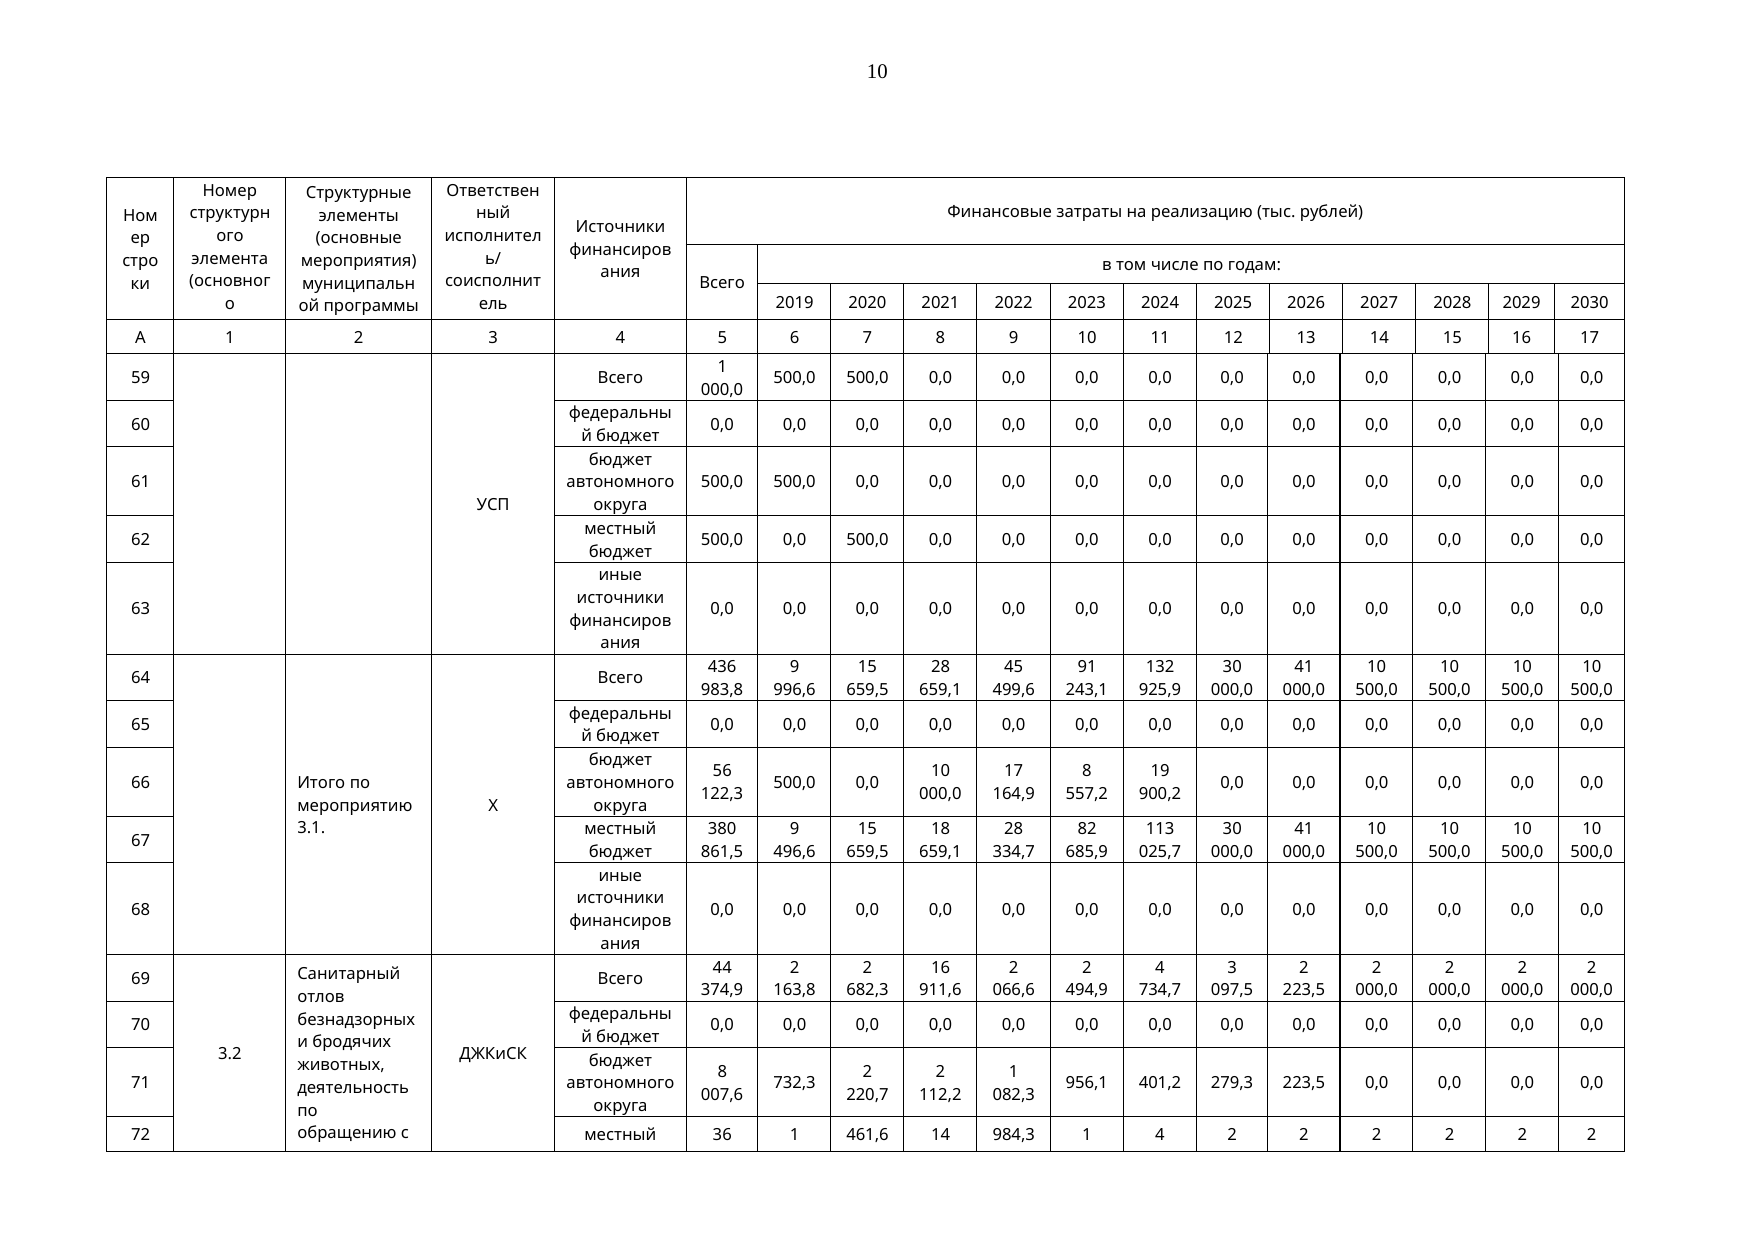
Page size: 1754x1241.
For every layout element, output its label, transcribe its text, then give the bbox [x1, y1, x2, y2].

table_cell 0,0 [1486, 354, 1558, 400]
table_cell 2 223,5 [1268, 955, 1339, 1001]
table_cell 0,0 [1197, 748, 1267, 816]
table_cell 0,0 [977, 447, 1050, 515]
table_cell 500,0 [831, 354, 903, 400]
table_cell 2 000,0 [1268, 1117, 1339, 1151]
table_cell 0,0 [1341, 748, 1412, 816]
table_cell 2 000,0 [1341, 955, 1412, 1001]
table_cell 0,0 [1413, 1048, 1485, 1116]
table_cell 17 164,9 [977, 748, 1050, 816]
table_cell 0,0 [1559, 863, 1624, 954]
table_cell 0,0 [687, 401, 757, 446]
table_cell 6 [758, 320, 830, 353]
table_cell 4 333,5 [1124, 1117, 1196, 1151]
table_cell 0,0 [1559, 354, 1624, 400]
table_cell 0,0 [904, 563, 976, 654]
table_cell 0,0 [1486, 748, 1558, 816]
table_cell 0,0 [1559, 748, 1624, 816]
table_cell 0,0 [1413, 447, 1485, 515]
table_cell 2021 [904, 284, 976, 319]
table_cell 2022 [977, 284, 1050, 319]
table_cell 10 500,0 [1341, 655, 1412, 700]
table_cell 14 [1343, 320, 1415, 353]
table_cell 15 [1416, 320, 1488, 353]
table_cell местный бюджет [555, 1117, 686, 1151]
table_cell 732,3 [758, 1048, 830, 1116]
table_cell 279,3 [1197, 1048, 1267, 1116]
table_cell 0,0 [687, 1002, 757, 1047]
table_cell 0,0 [1051, 516, 1123, 562]
table_cell 0,0 [977, 354, 1050, 400]
table_cell 0,0 [1197, 701, 1267, 747]
table_cell иные источники финансирования [555, 563, 686, 654]
table_cell 62 [107, 516, 173, 562]
table_cell 0,0 [831, 748, 903, 816]
table_cell 9 996,6 [758, 655, 830, 700]
table_cell 0,0 [1197, 563, 1267, 654]
table_cell 0,0 [1413, 354, 1485, 400]
table_cell 60 [107, 401, 173, 446]
table_cell 3 [432, 320, 554, 353]
table_cell 2 818,2 [1197, 1117, 1267, 1151]
table_cell 0,0 [904, 447, 976, 515]
table_cell 1 082,3 [977, 1048, 1050, 1116]
table_cell 1 431,5 [758, 1117, 830, 1151]
table_cell 0,0 [1197, 401, 1267, 446]
table_cell 10 500,0 [1413, 817, 1485, 862]
table_header Номер строки [107, 178, 173, 319]
table_cell 0,0 [1051, 401, 1123, 446]
table_cell бюджет автономного округа [555, 447, 686, 515]
table_cell 436 983,8 [687, 655, 757, 700]
table_cell 36 367,3 [687, 1117, 757, 1151]
table_cell 0,0 [831, 701, 903, 747]
table_cell 9 [977, 320, 1050, 353]
table_cell 2024 [1124, 284, 1196, 319]
table_cell 0,0 [1124, 1002, 1196, 1047]
table_cell 0,0 [831, 447, 903, 515]
table_cell Всего [555, 354, 686, 400]
table_cell бюджет автономного округа [555, 1048, 686, 1116]
table_cell 0,0 [1268, 701, 1339, 747]
table_cell 0,0 [1341, 701, 1412, 747]
table_cell 0,0 [758, 1002, 830, 1047]
table_cell в том числе по годам: [758, 245, 1624, 283]
table_cell 15 659,5 [831, 655, 903, 700]
table_cell 0,0 [977, 701, 1050, 747]
table_cell 2028 [1416, 284, 1488, 319]
table_cell 18 659,1 [904, 817, 976, 862]
table_header Структурные элементы (основные мероприятия) муниципальной программы [286, 178, 431, 319]
table_cell Санитарный отлов безнадзорных и бродячих животных, деятельность по обращению с животными без владельцев (17) [286, 955, 431, 1151]
table_cell 28 659,1 [904, 655, 976, 700]
table_cell 72 [107, 1117, 173, 1151]
table_cell 69 [107, 955, 173, 1001]
table_cell Всего [555, 655, 686, 700]
table_header Ответственный исполнитель/ соисполнитель (наименование органа или структурного подразделения, учреждения) [432, 178, 554, 319]
table_cell 0,0 [758, 701, 830, 747]
table_cell 0,0 [1486, 516, 1558, 562]
table_header Источники финансирования [555, 178, 686, 319]
table_cell 2026 [1270, 284, 1342, 319]
table_cell 1 [174, 320, 285, 353]
table_cell 4 734,7 [1124, 955, 1196, 1001]
table_cell 0,0 [1051, 701, 1123, 747]
table_cell 2019 [758, 284, 830, 319]
table_cell 0,0 [1341, 563, 1412, 654]
table_cell 56 122,3 [687, 748, 757, 816]
table_cell 984,3 [977, 1117, 1050, 1151]
table_cell 14 799,4 [904, 1117, 976, 1151]
table_cell 0,0 [1341, 1048, 1412, 1116]
table_cell 0,0 [1413, 701, 1485, 747]
table_cell 7 [831, 320, 903, 353]
table_cell 0,0 [904, 401, 976, 446]
table_cell 500,0 [687, 516, 757, 562]
table_cell 0,0 [1486, 1002, 1558, 1047]
table_cell 0,0 [831, 1002, 903, 1047]
table_cell местный бюджет [555, 516, 686, 562]
table_cell [174, 655, 285, 954]
table_cell 10 500,0 [1486, 655, 1558, 700]
table_cell 0,0 [1413, 516, 1485, 562]
table_cell 65 [107, 701, 173, 747]
table_cell 10 500,0 [1559, 817, 1624, 862]
table_cell 956,1 [1051, 1048, 1123, 1116]
table_cell 0,0 [1124, 516, 1196, 562]
table_cell 401,2 [1124, 1048, 1196, 1116]
table_cell 0,0 [758, 401, 830, 446]
table_cell 2 066,6 [977, 955, 1050, 1001]
table_cell 0,0 [1341, 447, 1412, 515]
table_cell 0,0 [1413, 401, 1485, 446]
table_cell Х [432, 655, 554, 954]
table_cell 66 [107, 748, 173, 816]
table_cell 461,6 [831, 1117, 903, 1151]
table_cell 0,0 [1341, 401, 1412, 446]
table_cell 68 [107, 863, 173, 954]
table_cell 28 334,7 [977, 817, 1050, 862]
table_cell 0,0 [1197, 447, 1267, 515]
table_cell ДЖКиСК [432, 955, 554, 1151]
table_cell 0,0 [1124, 563, 1196, 654]
table_cell 0,0 [1268, 447, 1339, 515]
table_cell 91 243,1 [1051, 655, 1123, 700]
table_cell 10 [1051, 320, 1123, 353]
table_cell 0,0 [904, 863, 976, 954]
table_cell 2 000,0 [1559, 1117, 1624, 1151]
table_cell 0,0 [1051, 1002, 1123, 1047]
table_cell 500,0 [831, 516, 903, 562]
table_cell 2 112,2 [904, 1048, 976, 1116]
table_cell 8 007,6 [687, 1048, 757, 1116]
table_cell Итого по мероприятию 3.1. [286, 655, 431, 954]
table_cell 41 000,0 [1268, 655, 1339, 700]
table_cell 0,0 [1051, 447, 1123, 515]
table_cell 10 000,0 [904, 748, 976, 816]
table_cell 2 494,9 [1051, 955, 1123, 1001]
table_cell 63 [107, 563, 173, 654]
table_cell 0,0 [1486, 1048, 1558, 1116]
table_cell 0,0 [977, 563, 1050, 654]
table_cell 500,0 [758, 354, 830, 400]
table_cell местный бюджет [555, 817, 686, 862]
table_cell федеральный бюджет [555, 1002, 686, 1047]
table_cell 0,0 [687, 863, 757, 954]
table_cell 64 [107, 655, 173, 700]
table_cell 0,0 [1413, 563, 1485, 654]
table_cell 2020 [831, 284, 903, 319]
table_cell 19 900,2 [1124, 748, 1196, 816]
table_cell 11 [1124, 320, 1196, 353]
table_cell 0,0 [1341, 1002, 1412, 1047]
table_cell 0,0 [1268, 563, 1339, 654]
table_cell 2 000,0 [1486, 955, 1558, 1001]
table_cell 0,0 [1413, 1002, 1485, 1047]
table_cell 2 000,0 [1486, 1117, 1558, 1151]
table_cell 500,0 [758, 748, 830, 816]
table_cell 70 [107, 1002, 173, 1047]
table_cell 0,0 [687, 701, 757, 747]
table_cell 0,0 [1559, 1002, 1624, 1047]
table_cell А [107, 320, 173, 353]
table_cell 2030 [1555, 284, 1624, 319]
table_cell 0,0 [1341, 354, 1412, 400]
table_cell 0,0 [1559, 1048, 1624, 1116]
table_cell 3 097,5 [1197, 955, 1267, 1001]
table_cell 10 500,0 [1486, 817, 1558, 862]
table_cell 0,0 [1268, 401, 1339, 446]
table_cell 41 000,0 [1268, 817, 1339, 862]
table_cell 2 000,0 [1341, 1117, 1412, 1151]
table_cell 0,0 [1124, 701, 1196, 747]
table_cell 0,0 [1197, 354, 1267, 400]
table_cell 0,0 [1486, 447, 1558, 515]
table_cell 15 659,5 [831, 817, 903, 862]
table_cell 0,0 [977, 863, 1050, 954]
table_cell 0,0 [758, 563, 830, 654]
table_cell 0,0 [831, 563, 903, 654]
table_cell 0,0 [1486, 563, 1558, 654]
table_cell 0,0 [1197, 1002, 1267, 1047]
table_header Финансовые затраты на реализацию (тыс. рублей) [687, 178, 1624, 244]
table_cell 9 496,6 [758, 817, 830, 862]
table_cell 8 [904, 320, 976, 353]
table_cell 2027 [1343, 284, 1415, 319]
table_cell 0,0 [687, 563, 757, 654]
table_cell 0,0 [1559, 563, 1624, 654]
table_cell 223,5 [1268, 1048, 1339, 1116]
table_cell 0,0 [1559, 516, 1624, 562]
table_cell 0,0 [1051, 354, 1123, 400]
table_cell 61 [107, 447, 173, 515]
table_cell федеральный бюджет [555, 701, 686, 747]
table_cell 0,0 [904, 701, 976, 747]
table_cell 0,0 [904, 1002, 976, 1047]
table_cell 2 000,0 [1413, 1117, 1485, 1151]
table_cell 16 911,6 [904, 955, 976, 1001]
table_cell 0,0 [1268, 354, 1339, 400]
table_cell 2 220,7 [831, 1048, 903, 1116]
table_cell 0,0 [831, 863, 903, 954]
table_cell 0,0 [1559, 701, 1624, 747]
table_cell 59 [107, 354, 173, 400]
table_cell 0,0 [1268, 863, 1339, 954]
table_cell 17 [1555, 320, 1624, 353]
table_cell 0,0 [1124, 863, 1196, 954]
table_cell 380 861,5 [687, 817, 757, 862]
table_cell 0,0 [977, 1002, 1050, 1047]
table_cell 0,0 [1486, 401, 1558, 446]
table_cell 0,0 [758, 863, 830, 954]
table_cell 1 000,0 [687, 354, 757, 400]
table_cell Всего [687, 245, 757, 319]
table_cell 0,0 [1268, 1002, 1339, 1047]
table_cell бюджет автономного округа [555, 748, 686, 816]
table_cell 4 [555, 320, 686, 353]
table_cell 0,0 [1559, 447, 1624, 515]
table_cell 0,0 [977, 401, 1050, 446]
table_cell 44 374,9 [687, 955, 757, 1001]
table_cell 2025 [1197, 284, 1269, 319]
table_cell 0,0 [1486, 701, 1558, 747]
table_cell 0,0 [1051, 563, 1123, 654]
table_cell УСП [432, 354, 554, 654]
table_cell 67 [107, 817, 173, 862]
table_cell Всего [555, 955, 686, 1001]
table_cell 0,0 [1197, 516, 1267, 562]
table_cell 2023 [1051, 284, 1123, 319]
table_cell 0,0 [1559, 401, 1624, 446]
table_cell 0,0 [1341, 863, 1412, 954]
table_cell 2 682,3 [831, 955, 903, 1001]
table_cell 71 [107, 1048, 173, 1116]
table_cell 16 [1489, 320, 1554, 353]
table_cell 0,0 [977, 516, 1050, 562]
table_cell 1 538,8 [1051, 1117, 1123, 1151]
table_cell 10 500,0 [1559, 655, 1624, 700]
table_cell 2 000,0 [1559, 955, 1624, 1001]
table_cell 82 685,9 [1051, 817, 1123, 862]
table_cell 0,0 [1413, 863, 1485, 954]
table_cell 45 499,6 [977, 655, 1050, 700]
table_cell 132 925,9 [1124, 655, 1196, 700]
table_cell 0,0 [1268, 748, 1339, 816]
table_cell 10 500,0 [1341, 817, 1412, 862]
table_cell 3.2 [174, 955, 285, 1151]
table_cell 0,0 [831, 401, 903, 446]
table_cell 2 000,0 [1413, 955, 1485, 1001]
table_cell 0,0 [758, 516, 830, 562]
table_cell 500,0 [687, 447, 757, 515]
table_cell 0,0 [1051, 863, 1123, 954]
table_cell 8 557,2 [1051, 748, 1123, 816]
table_cell 13 [1270, 320, 1342, 353]
table_cell 0,0 [1486, 863, 1558, 954]
table_cell федеральный бюджет [555, 401, 686, 446]
table_cell 2 [286, 320, 431, 353]
table_cell иные источники финансирования [555, 863, 686, 954]
table_cell 30 000,0 [1197, 655, 1267, 700]
table_cell 0,0 [1124, 447, 1196, 515]
table_cell 2 163,8 [758, 955, 830, 1001]
table_cell 0,0 [1341, 516, 1412, 562]
table_cell 0,0 [1413, 748, 1485, 816]
table_cell 12 [1197, 320, 1269, 353]
table_cell 500,0 [758, 447, 830, 515]
table_cell 113 025,7 [1124, 817, 1196, 862]
table_cell 0,0 [904, 516, 976, 562]
table_cell 10 500,0 [1413, 655, 1485, 700]
table_cell 2029 [1489, 284, 1554, 319]
table_cell 0,0 [1197, 863, 1267, 954]
table_header Номер структурного элемента (основного мероприятия) [174, 178, 285, 319]
table_cell 0,0 [1124, 354, 1196, 400]
table_cell 5 [687, 320, 757, 353]
table_cell 0,0 [1268, 516, 1339, 562]
table_cell 0,0 [904, 354, 976, 400]
table_cell 30 000,0 [1197, 817, 1267, 862]
table_cell 0,0 [1124, 401, 1196, 446]
